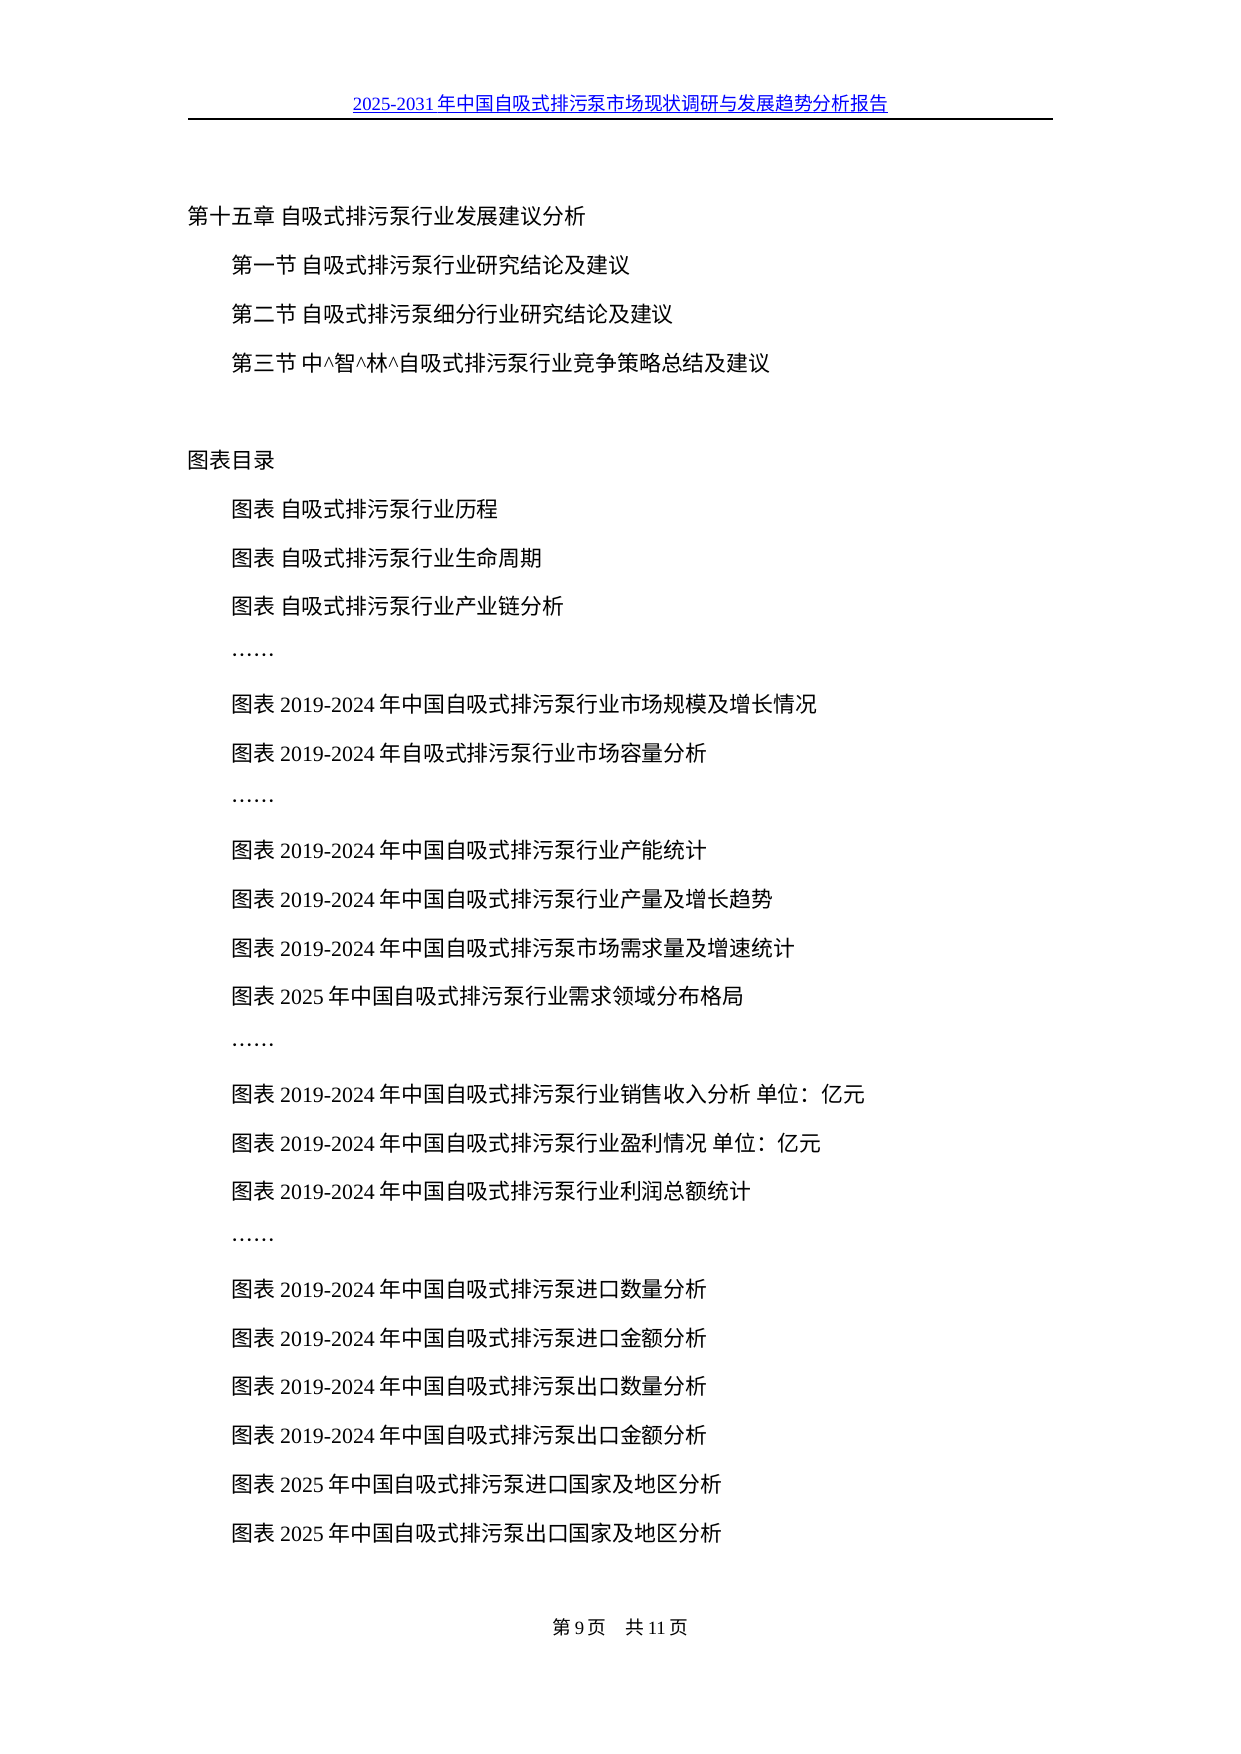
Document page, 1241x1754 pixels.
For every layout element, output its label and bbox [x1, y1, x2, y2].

text [187, 150, 1053, 1548]
